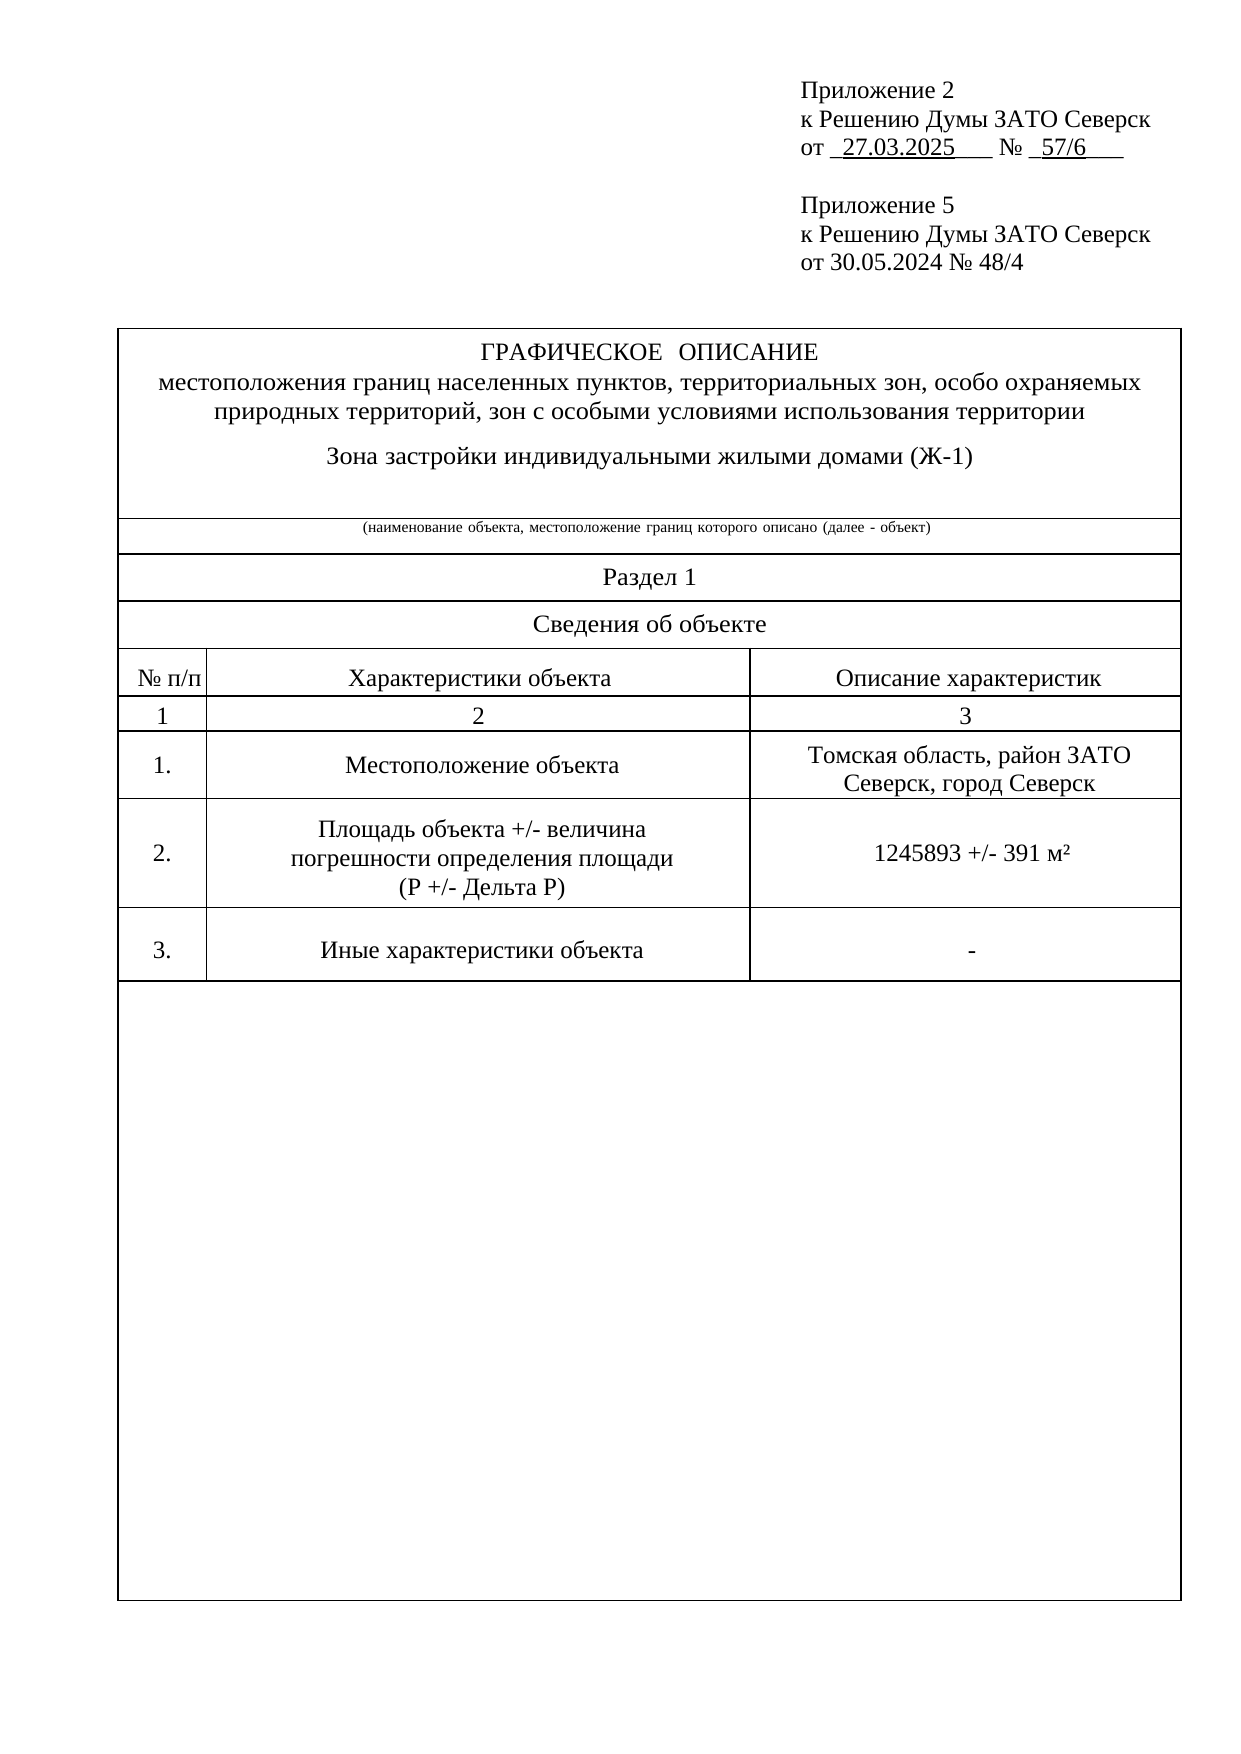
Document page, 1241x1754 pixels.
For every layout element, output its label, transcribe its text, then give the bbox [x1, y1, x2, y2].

table_cell 1245893 +/- 391 м² [751, 799, 1180, 907]
table_cell № п/п [119, 649, 206, 695]
table_cell Иные характеристики объекта [207, 908, 749, 980]
table_cell 1 [119, 697, 206, 730]
table_cell 2 [207, 697, 749, 730]
table_cell (наименование объекта, местоположение границ которого описано (далее - объект) [119, 519, 1180, 553]
table_cell Сведения об объекте [119, 602, 1180, 648]
table_cell Характеристики объекта [207, 649, 749, 695]
table_header ГРАФИЧЕСКОЕ ОПИСАНИЕ местоположения границ населенных пунктов, территориальных зон, особо охраняемых природных территорий, зон с особыми условиями использования территории Зона застройки индивидуальными жилыми домами (Ж-1) [119, 329, 1180, 518]
table_cell Томская область, район ЗАТО Северск, город Северск [751, 732, 1180, 798]
table_cell [119, 982, 1180, 1600]
table_cell Местоположение объекта [207, 732, 749, 798]
table_cell - [751, 908, 1180, 980]
table_cell 3. [119, 908, 206, 980]
table_cell Описание характеристик [751, 649, 1180, 695]
table_cell 3 [751, 697, 1180, 730]
table_cell 2. [119, 799, 206, 907]
table_cell Площадь объекта +/- величина погрешности определения площади (Р +/- Дельта Р) [207, 799, 749, 907]
table_cell Раздел 1 [119, 555, 1180, 600]
table_cell 1. [119, 732, 206, 798]
